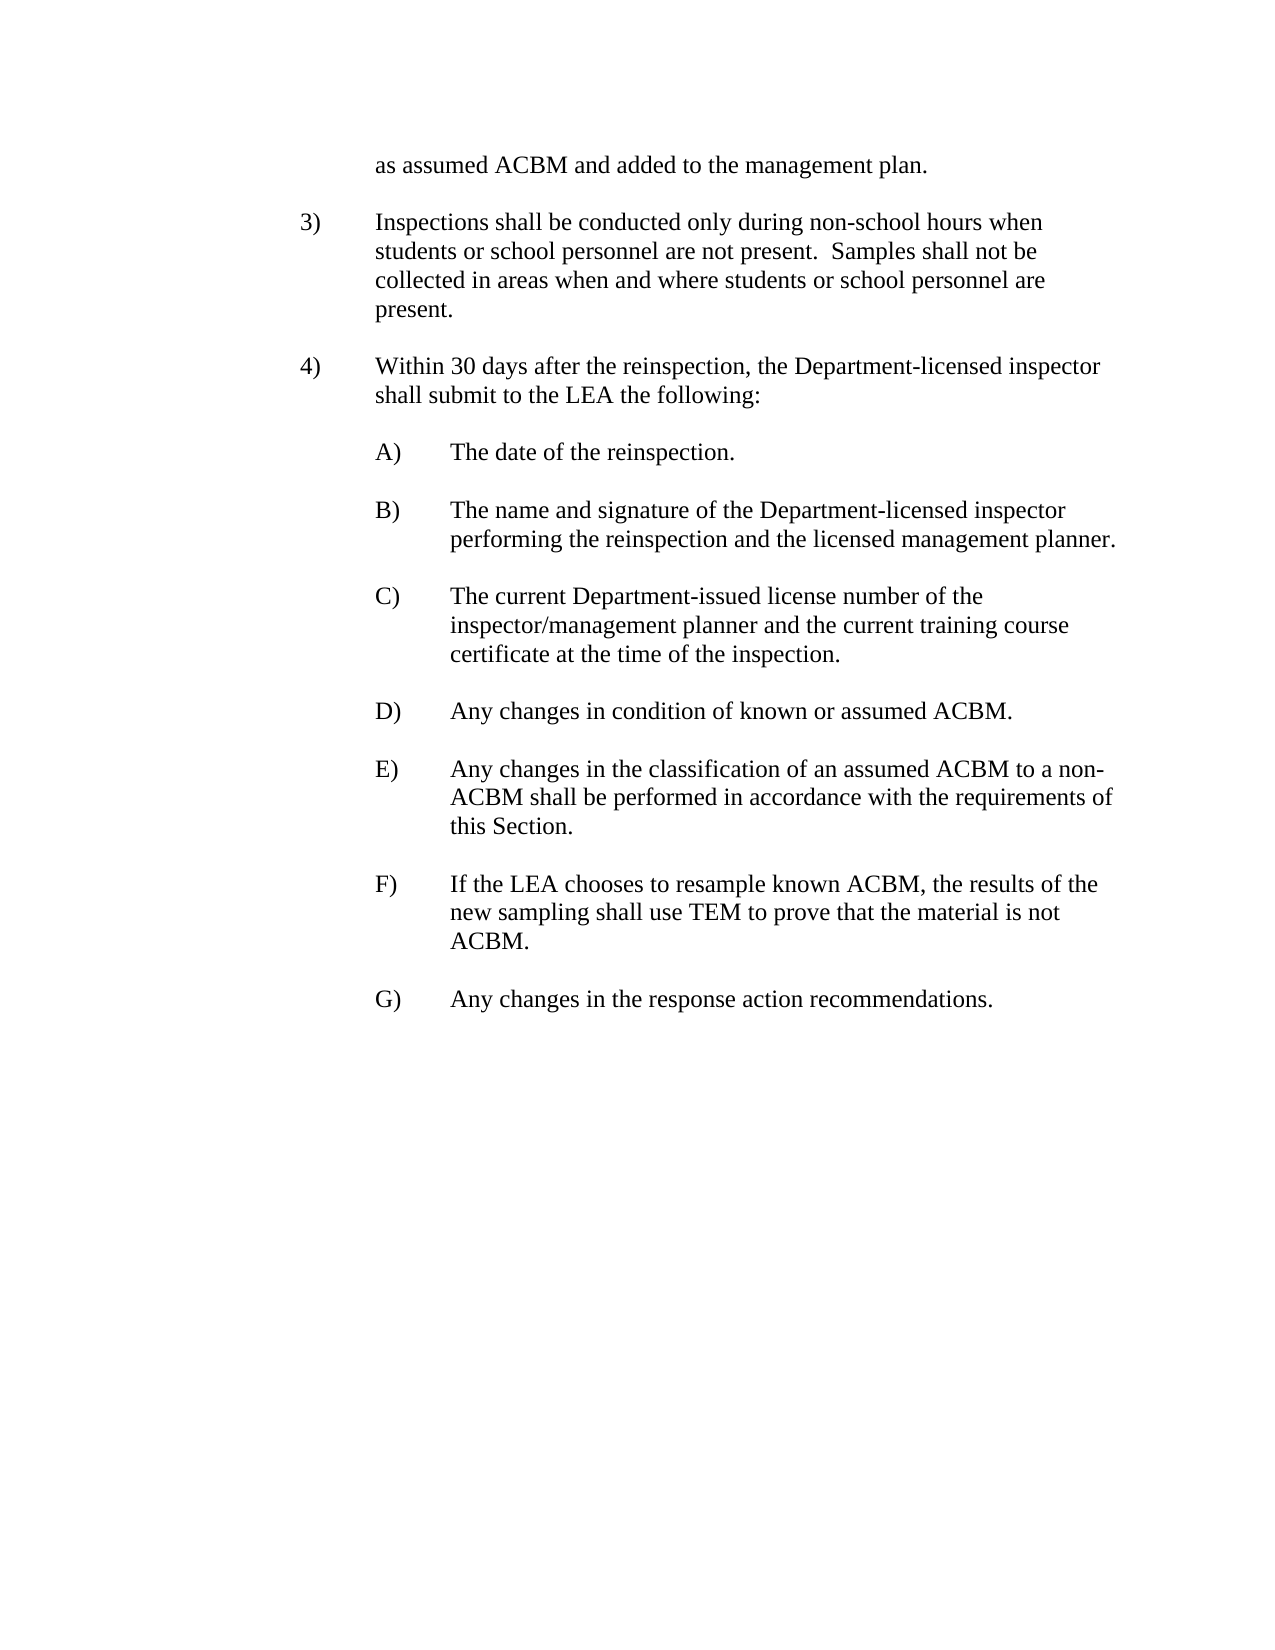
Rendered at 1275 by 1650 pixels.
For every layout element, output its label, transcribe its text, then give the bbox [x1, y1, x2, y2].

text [300, 150, 1125, 179]
text G) Any changes in the response action recommendations. [375, 984, 1125, 1012]
text 4) Within 30 days after the reinspection, the Department-licensed inspector shall submit to the LEA the following: [300, 351, 1125, 409]
text 3) Inspections shall be conducted only during non-school hours when students or school personnel are not present. Samples shall not be collected in areas when and where students or school personnel are present. [300, 207, 1125, 322]
text D) Any changes in condition of known or assumed ACBM. [375, 696, 1125, 725]
text A) The date of the reinspection. [375, 437, 1125, 466]
text C) The current Department-issued license number of the inspector/management planner and the current training course certificate at the time of the inspection. [375, 581, 1125, 667]
text B) The name and signature of the Department-licensed inspector performing the reinspection and the licensed management planner. [375, 495, 1125, 552]
text E) Any changes in the classification of an assumed ACBM to a non-ACBM shall be performed in accordance with the requirements of this Section. [375, 754, 1125, 840]
text F) If the LEA chooses to resample known ACBM, the results of the new sampling shall use TEM to prove that the material is not ACBM. [375, 869, 1125, 955]
